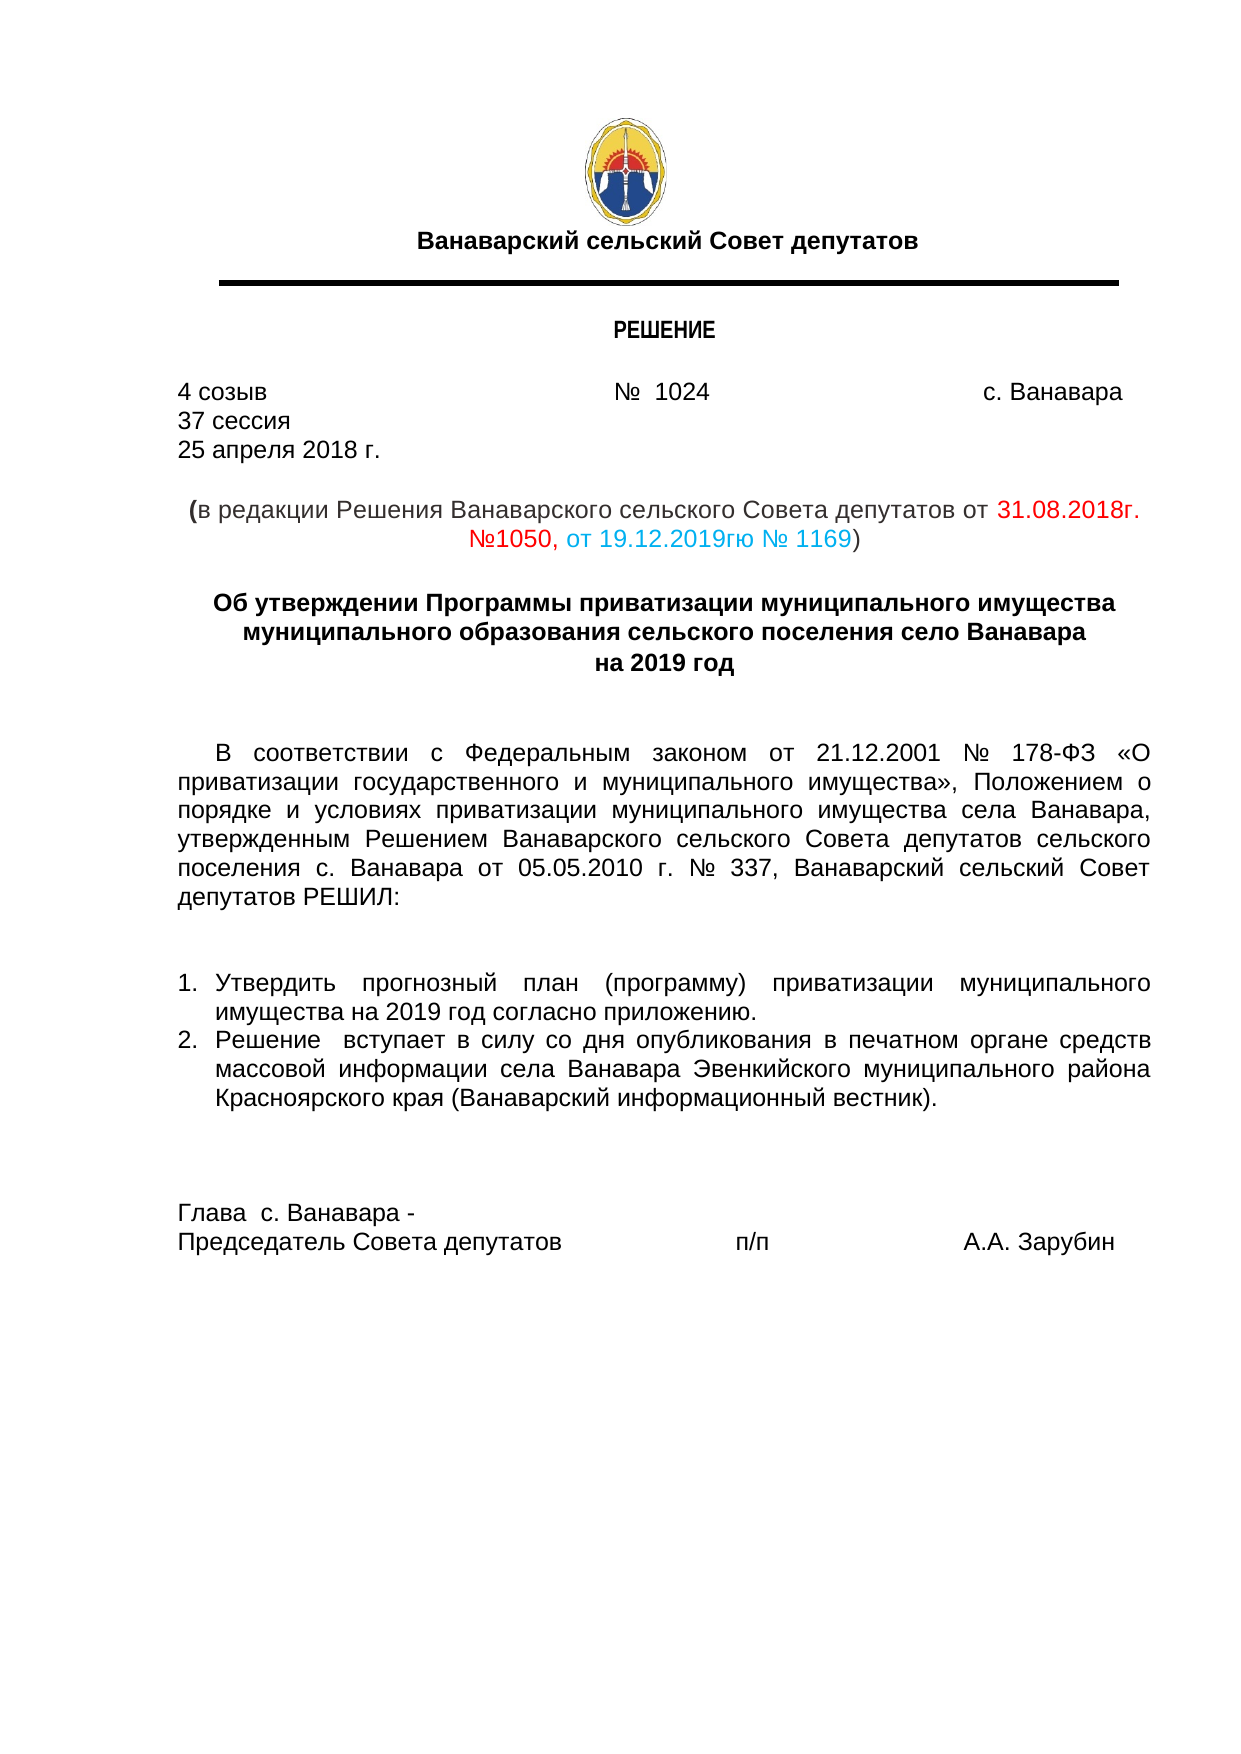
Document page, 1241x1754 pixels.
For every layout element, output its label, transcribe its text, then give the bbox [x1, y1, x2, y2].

text Ванаварский сельский Совет депутатов [177, 118, 1152, 255]
text Председатель Совета депутатов п/п А.А. Зарубин [177, 1227, 1152, 1255]
text РЕШЕНИЕ [177, 315, 1152, 348]
list Решение вступает в силу со дня опубликования в печатном органе средств массовой информации села Ванавара Эвенкийского муниципального района Красноярского края (Ванаварский информационный вестник). [177, 1025, 1152, 1112]
text (в редакции Решения Ванаварского сельского Совета депутатов от 31.08.2018г. №1050, от 19.12.2019гю № 1169) [177, 495, 1152, 553]
text 4 созыв № 1024 с. Ванавара 37 сессия [177, 377, 1152, 435]
text В соответствии с Федеральным законом от 21.12.2001 № 178-ФЗ «О приватизации государственного и муниципального имущества», Положением о порядке и условиях приватизации муниципального имущества села Ванавара, утвержденным Решением Ванаварского сельского Совета депутатов сельского поселения с. Ванавара от 05.05.2010 г. № 337, Ванаварский сельский Совет депутатов РЕШИЛ: [177, 738, 1152, 910]
text Глава с. Ванавара - [177, 1198, 1152, 1227]
list Утвердить прогнозный план (программу) приватизации муниципального имущества на 2019 год согласно приложению. [177, 968, 1152, 1025]
text на 2019 год [177, 648, 1152, 677]
picture [585, 118, 667, 226]
text Об утверждении Программы приватизации муниципального имущества муниципального образования сельского поселения село Ванавара [177, 588, 1152, 645]
text 25 апреля 2018 г. [177, 435, 1152, 463]
